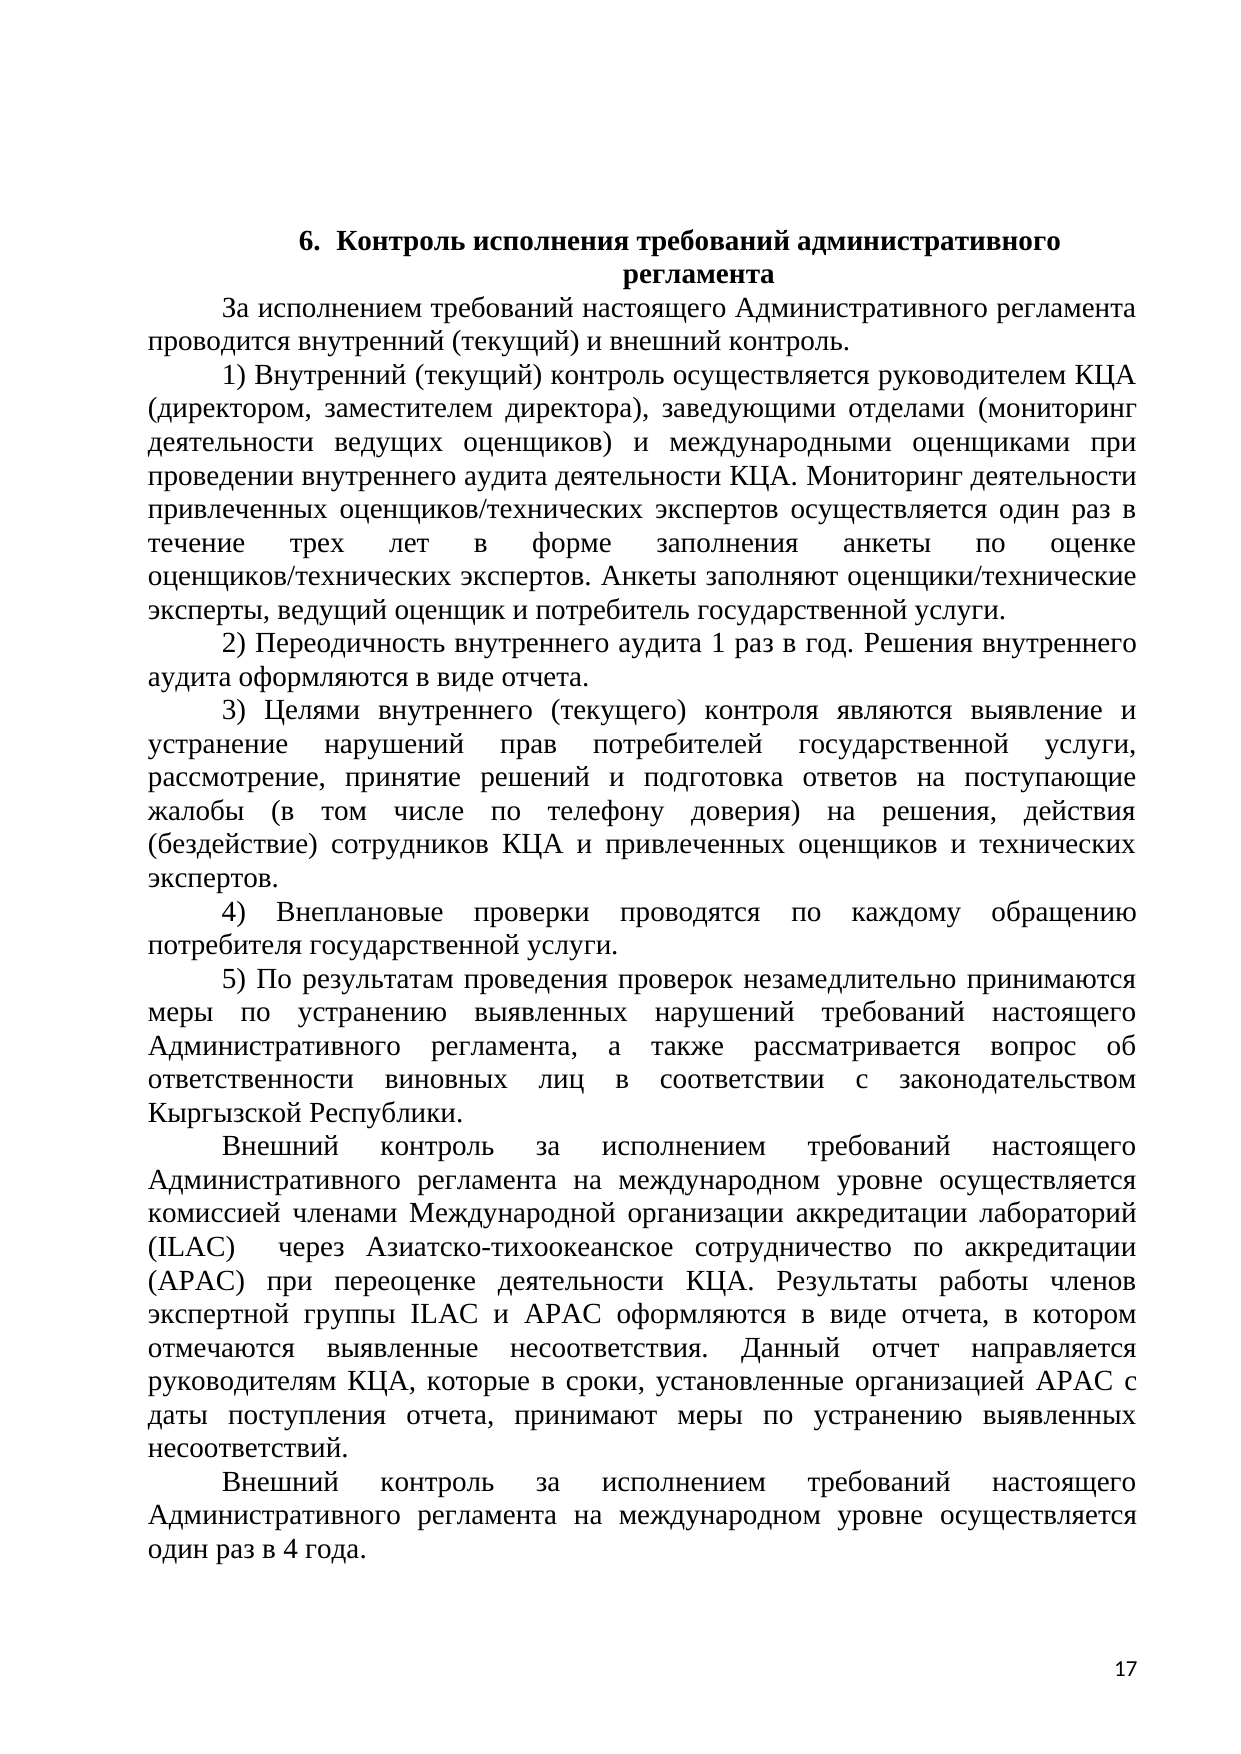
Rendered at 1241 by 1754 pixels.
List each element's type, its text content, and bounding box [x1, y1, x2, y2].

text За исполнением требований настоящего Административного регламента проводится внутренний (текущий) и внешний контроль. [148, 290, 1137, 357]
list Контроль исполнения требований административного регламента [223, 223, 1137, 290]
text 1) Внутренний (текущий) контроль осуществляется руководителем КЦА (директором, заместителем директора), заведующими отделами (мониторинг деятельности ведущих оценщиков) и международными оценщиками при проведении внутреннего аудита деятельности КЦА. Мониторинг деятельности привлеченных оценщиков/технических экспертов осуществляется один раз в течение трех лет в форме заполнения анкеты по оценке оценщиков/технических экспертов. Анкеты заполняют оценщики/технические эксперты, ведущий оценщик и потребитель государственной услуги. [148, 357, 1137, 625]
text 4) Внеплановые проверки проводятся по каждому обращению потребителя государственной услуги. [148, 894, 1137, 961]
text 3) Целями внутреннего (текущего) контроля являются выявление и устранение нарушений прав потребителей государственной услуги, рассмотрение, принятие решений и подготовка ответов на поступающие жалобы (в том числе по телефону доверия) на решения, действия (бездействие) сотрудников КЦА и привлеченных оценщиков и технических экспертов. [148, 692, 1137, 894]
text 2) Переодичность внутреннего аудита 1 раз в год. Решения внутреннего аудита оформляются в виде отчета. [148, 625, 1137, 692]
text Внешний контроль за исполнением требований настоящего Административного регламента на международном уровне осуществляется комиссией членами Международной организации аккредитации лабораторий (ILAC) через Азиатско-тихоокеанское сотрудничество по аккредитации (APAC) при переоценке деятельности КЦА. Результаты работы членов экспертной группы ILAC и APAC оформляются в виде отчета, в котором отмечаются выявленные несоответствия. Данный отчет направляется руководителям КЦА, которые в сроки, установленные организацией APAC с даты поступления отчета, принимают меры по устранению выявленных несоответствий. [148, 1128, 1137, 1464]
text Внешний контроль за исполнением требований настоящего Административного регламента на международном уровне осуществляется один раз в 4 года. [148, 1464, 1137, 1564]
text 5) По результатам проведения проверок незамедлительно принимаются меры по устранению выявленных нарушений требований настоящего Административного регламента, а также рассматривается вопрос об ответственности виновных лиц в соответствии с законодательством Кыргызской Республики. [148, 961, 1137, 1128]
